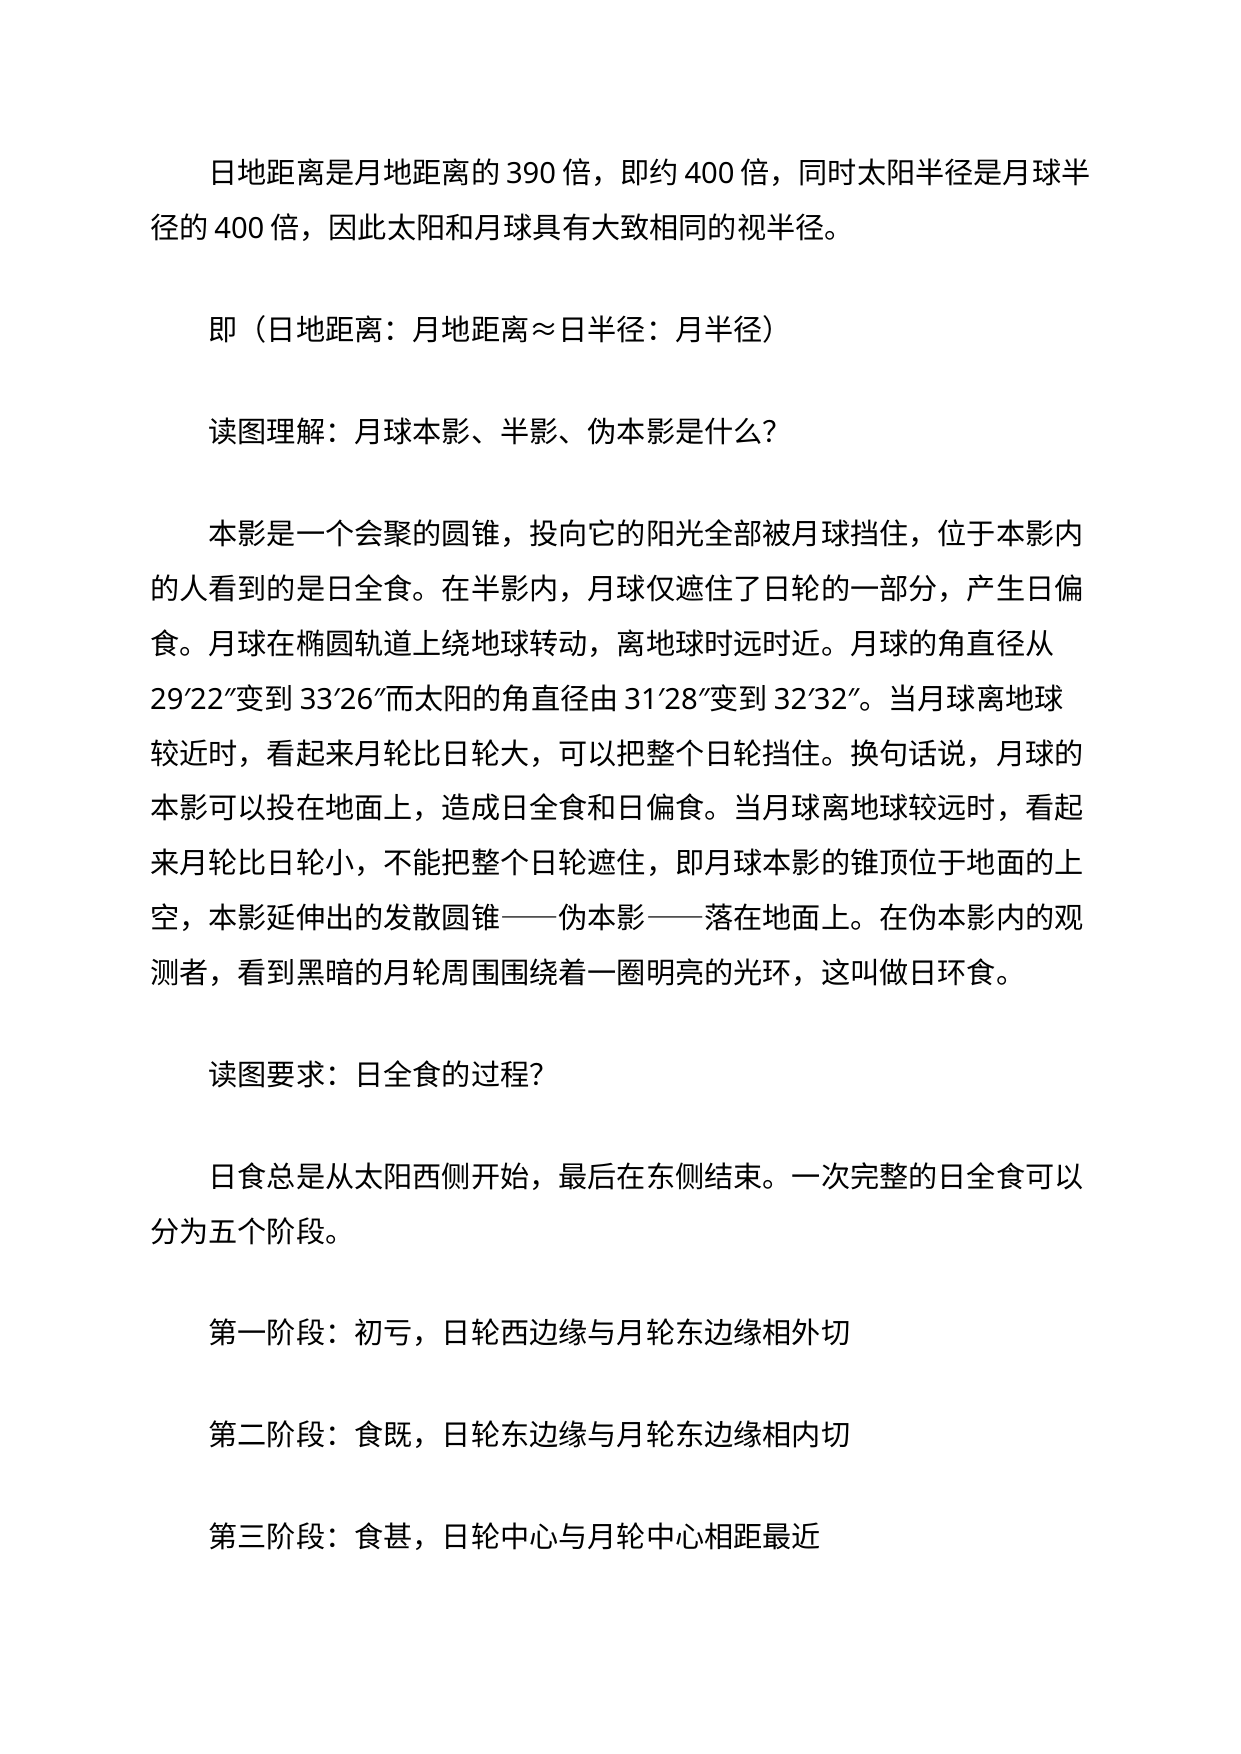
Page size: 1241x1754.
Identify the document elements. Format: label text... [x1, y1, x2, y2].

text 日地距离是月地距离的390倍，即约400倍，同时太阳半径是月球半径的400倍，因此太阳和月球具有大致相同的视半径。 [150, 150, 1090, 247]
text 第三阶段：食甚，日轮中心与月轮中心相距最近 [150, 1513, 1090, 1556]
text 本影是一个会聚的圆锥，投向它的阳光全部被月球挡住，位于本影内的人看到的是日全食。在半影内，月球仅遮住了日轮的一部分，产生日偏食。月球在椭圆轨道上绕地球转动，离地球时远时近。月球的角直径从29′22″变到33′26″而太阳的角直径由31′28″变到32′32″。当月球离地球较近时，看起来月轮比日轮大，可以把整个日轮挡住。换句话说，月球的本影可以投在地面上，造成日全食和日偏食。当月球离地球较远时，看起来月轮比日轮小，不能把整个日轮遮住，即月球本影的锥顶位于地面的上空，本影延伸出的发散圆锥——伪本影——落在地面上。在伪本影内的观测者，看到黑暗的月轮周围围绕着一圈明亮的光环，这叫做日环食。 [150, 511, 1090, 992]
text 即（日地距离：月地距离≈日半径：月半径） [150, 307, 1090, 349]
text 第二阶段：食既，日轮东边缘与月轮东边缘相内切 [150, 1412, 1090, 1454]
text 日食总是从太阳西侧开始，最后在东侧结束。一次完整的日全食可以分为五个阶段。 [150, 1153, 1090, 1251]
text 读图理解：月球本影、半影、伪本影是什么？ [150, 409, 1090, 451]
text 读图要求：日全食的过程？ [150, 1052, 1090, 1094]
text 第一阶段：初亏，日轮西边缘与月轮东边缘相外切 [150, 1310, 1090, 1352]
